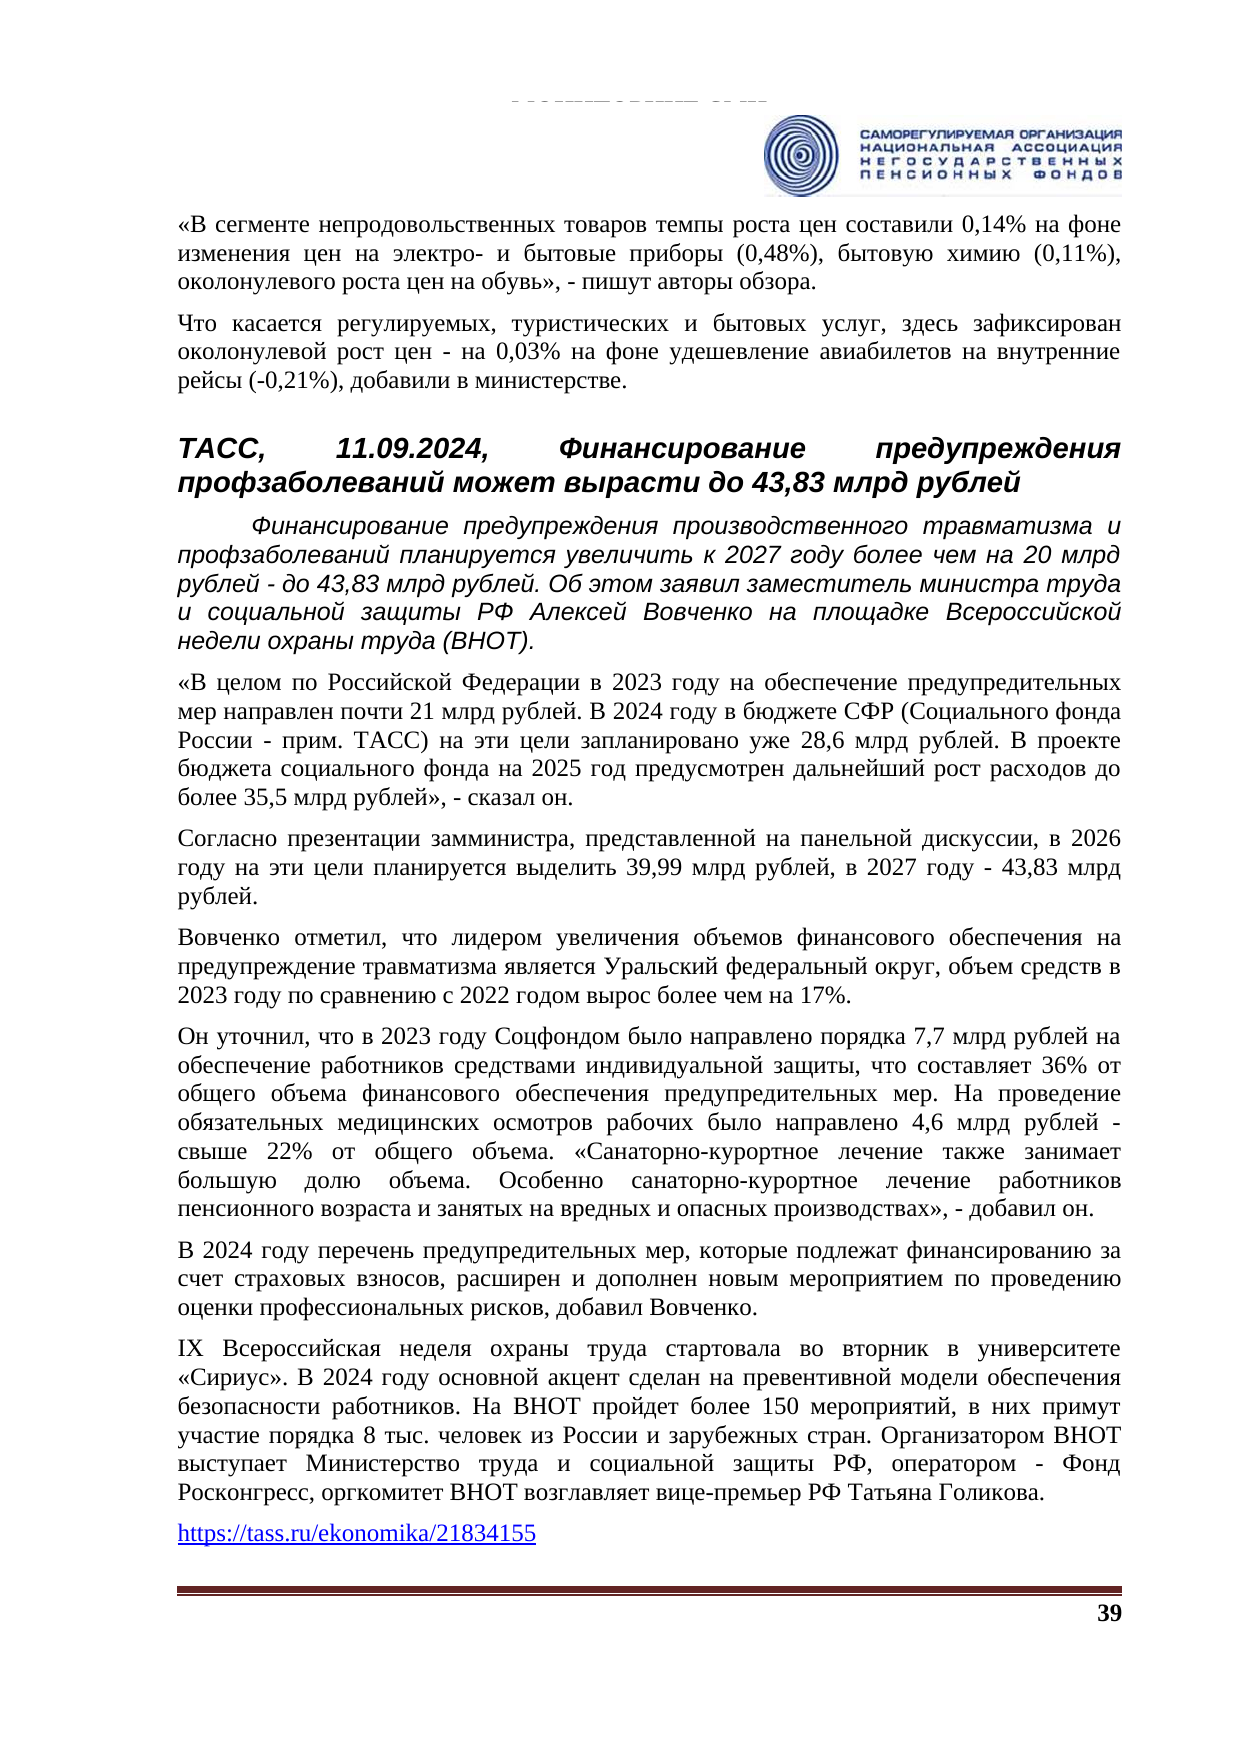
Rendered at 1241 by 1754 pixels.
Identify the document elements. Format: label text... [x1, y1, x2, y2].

text Вовченко отметил, что лидером увеличения объемов финансового обеспечения на предупреждение травматизма является Уральский федеральный округ, объем средств в 2023 году по сравнению с 2022 годом вырос более чем на 17%. [177, 922, 1122, 1008]
text IX Всероссийская неделя охраны труда стартовала во вторник в университете «Сириус». В 2024 году основной акцент сделан на превентивной модели обеспечения безопасности работников. На ВНОТ пройдет более 150 мероприятий, в них примут участие порядка 8 тыс. человек из России и зарубежных стран. Организатором ВНОТ выступает Министерство труда и социальной защиты РФ, оператором - Фонд Росконгресс, оргкомитет ВНОТ возглавляет вице-премьер РФ Татьяна Голикова. [177, 1333, 1122, 1506]
text «В целом по Российской Федерации в 2023 году на обеспечение предупредительных мер направлен почти 21 млрд рублей. В 2024 году в бюджете СФР (Социального фонда России - прим. ТАСС) на эти цели запланировано уже 28,6 млрд рублей. В проекте бюджета социального фонда на 2025 год предусмотрен дальнейший рост расходов до более 35,5 млрд рублей», - сказал он. [177, 667, 1122, 811]
text Он уточнил, что в 2023 году Соцфондом было направлено порядка 7,7 млрд рублей на обеспечение работников средствами индивидуальной защиты, что составляет 36% от общего объема финансового обеспечения предупредительных мер. На проведение обязательных медицинских осмотров рабочих было направлено 4,6 млрд рублей - свыше 22% от общего объема. «Санаторно-курортное лечение также занимает большую долю объема. Особенно санаторно-курортное лечение работников пенсионного возраста и занятых на вредных и опасных производствах», - добавил он. [177, 1021, 1122, 1222]
picture [764, 115, 1122, 197]
subtitle ТАСС, 11.09.2024, Финансирование предупреждения профзаболеваний может вырасти до 43,83 млрд рублей [177, 431, 1122, 498]
text https://tass.ru/ekonomika/21834155 [177, 1518, 1122, 1547]
text «В сегменте непродовольственных товаров темпы роста цен составили 0,14% на фоне изменения цен на электро- и бытовые приборы (0,48%), бытовую химию (0,11%), околонулевого роста цен на обувь», - пишут авторы обзора. [177, 209, 1122, 295]
text В 2024 году перечень предупредительных мер, которые подлежат финансированию за счет страховых взносов, расширен и дополнен новым мероприятием по проведению оценки профессиональных рисков, добавил Вовченко. [177, 1235, 1122, 1321]
text Согласно презентации замминистра, представленной на панельной дискуссии, в 2026 году на эти цели планируется выделить 39,99 млрд рублей, в 2027 году - 43,83 млрд рублей. [177, 823, 1122, 910]
text Что касается регулируемых, туристических и бытовых услуг, здесь зафиксирован околонулевой рост цен - на 0,03% на фоне удешевление авиабилетов на внутренние рейсы (-0,21%), добавили в министерстве. [177, 308, 1122, 394]
subtitle Финансирование предупреждения производственного травматизма и профзаболеваний планируется увеличить к 2027 году более чем на 20 млрд рублей - до 43,83 млрд рублей. Об этом заявил заместитель министра труда и социальной защиты РФ Алексей Вовченко на площадке Всероссийской недели охраны труда (ВНОТ). [177, 511, 1122, 655]
